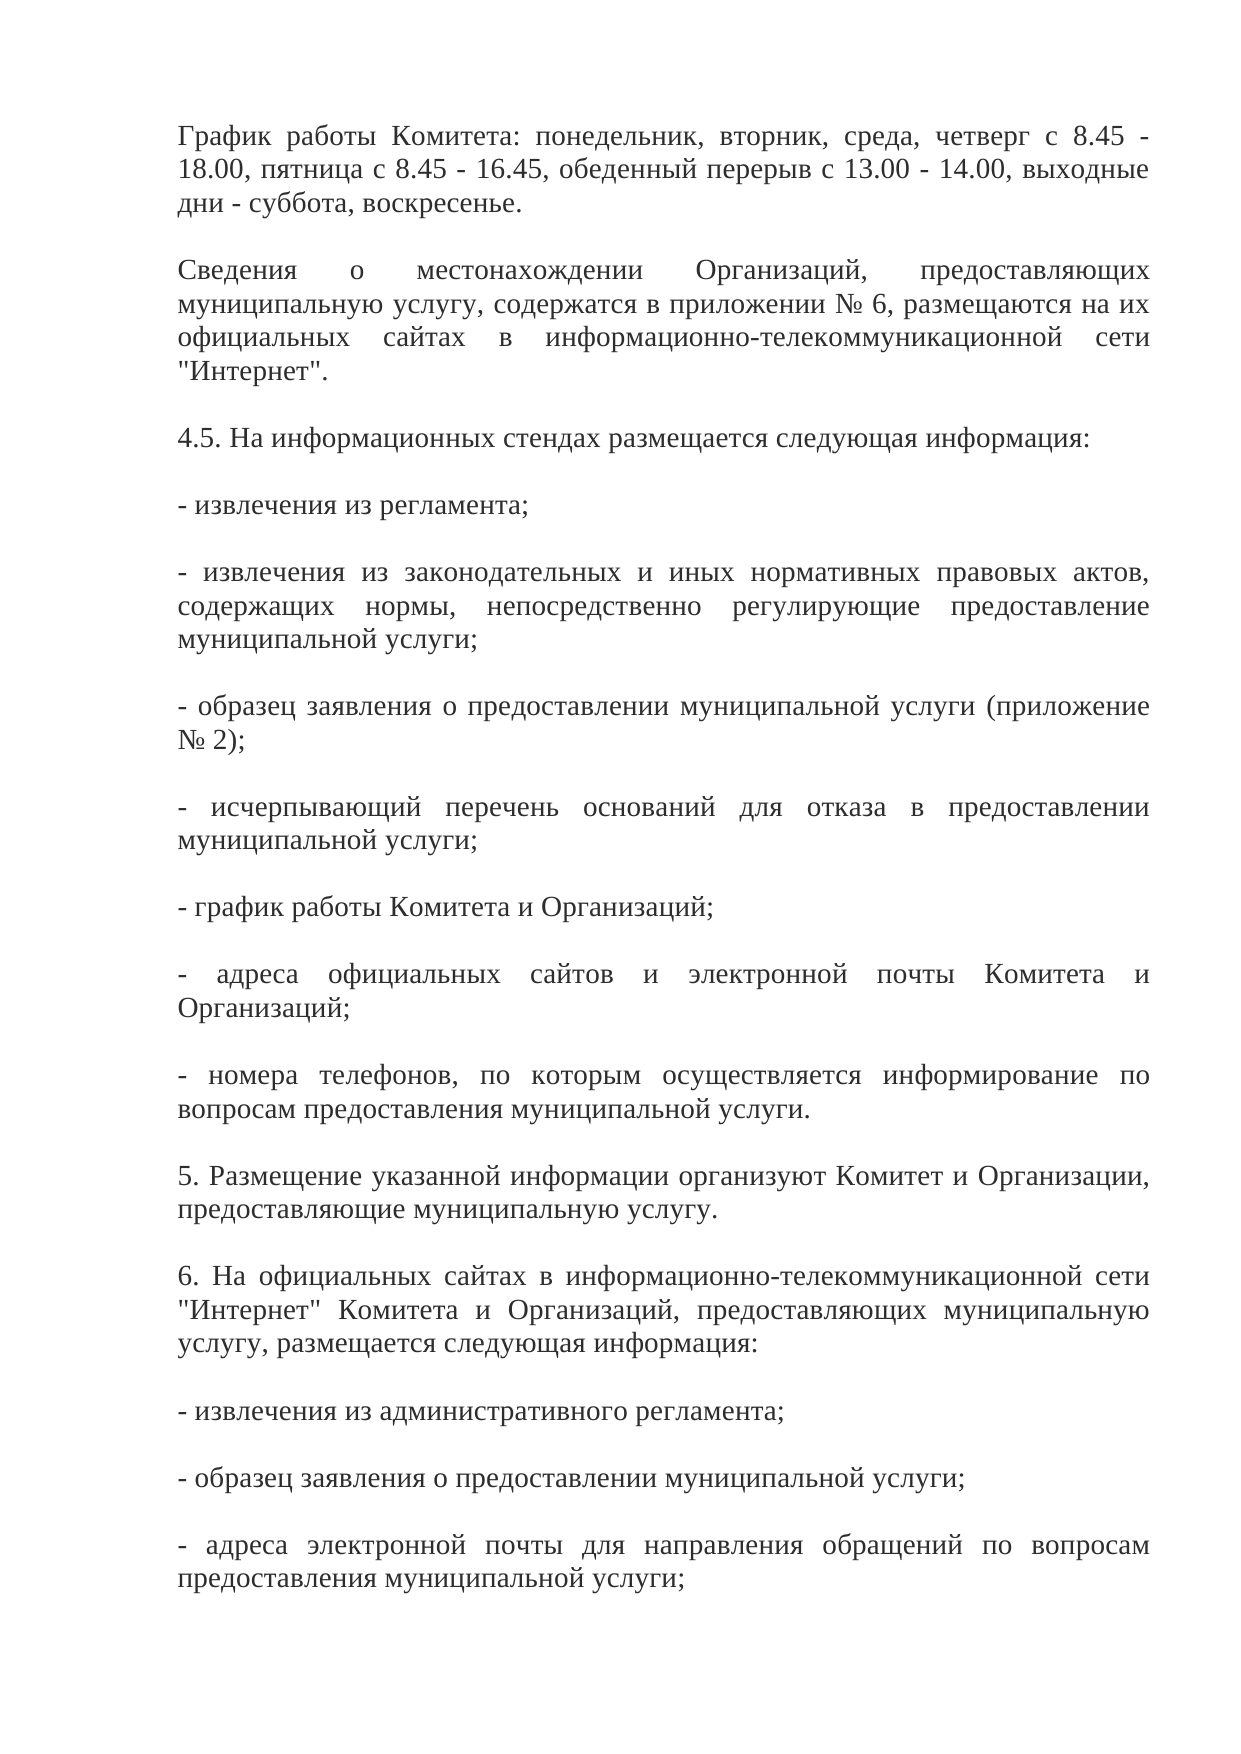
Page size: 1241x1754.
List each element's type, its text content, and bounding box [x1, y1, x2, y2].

text - образец заявления о предоставлении муниципальной услуги (приложение № 2); [177, 655, 1152, 755]
text - извлечения из регламента; [177, 453, 1152, 521]
text - образец заявления о предоставлении муниципальной услуги; [177, 1426, 1152, 1493]
text График работы Комитета: понедельник, вторник, среда, четверг с 8.45 - 18.00, пятница с 8.45 - 16.45, обеденный перерыв с 13.00 - 14.00, выходные дни - суббота, воскресенье. [177, 118, 1152, 219]
text - график работы Комитета и Организаций; [177, 856, 1152, 923]
text - извлечения из законодательных и иных нормативных правовых актов, содержащих нормы, непосредственно регулирующие предоставление муниципальной услуги; [177, 521, 1152, 655]
text - исчерпывающий перечень оснований для отказа в предоставлении муниципальной услуги; [177, 755, 1152, 856]
text - адреса электронной почты для направления обращений по вопросам предоставления муниципальной услуги; [177, 1493, 1152, 1594]
text Сведения о местонахождении Организаций, предоставляющих муниципальную услугу, содержатся в приложении № 6, размещаются на их официальных сайтах в информационно-телекоммуникационной сети "Интернет". [177, 219, 1152, 386]
text - адреса официальных сайтов и электронной почты Комитета и Организаций; [177, 923, 1152, 1024]
text - извлечения из административного регламента; [177, 1359, 1152, 1426]
text 5. Размещение указанной информации организуют Комитет и Организации, предоставляющие муниципальную услугу. [177, 1124, 1152, 1225]
text - номера телефонов, по которым осуществляется информирование по вопросам предоставления муниципальной услуги. [177, 1024, 1152, 1124]
text 6. На официальных сайтах в информационно-телекоммуникационной сети "Интернет" Комитета и Организаций, предоставляющих муниципальную услугу, размещается следующая информация: [177, 1225, 1152, 1359]
text 4.5. На информационных стендах размещается следующая информация: [177, 386, 1152, 453]
